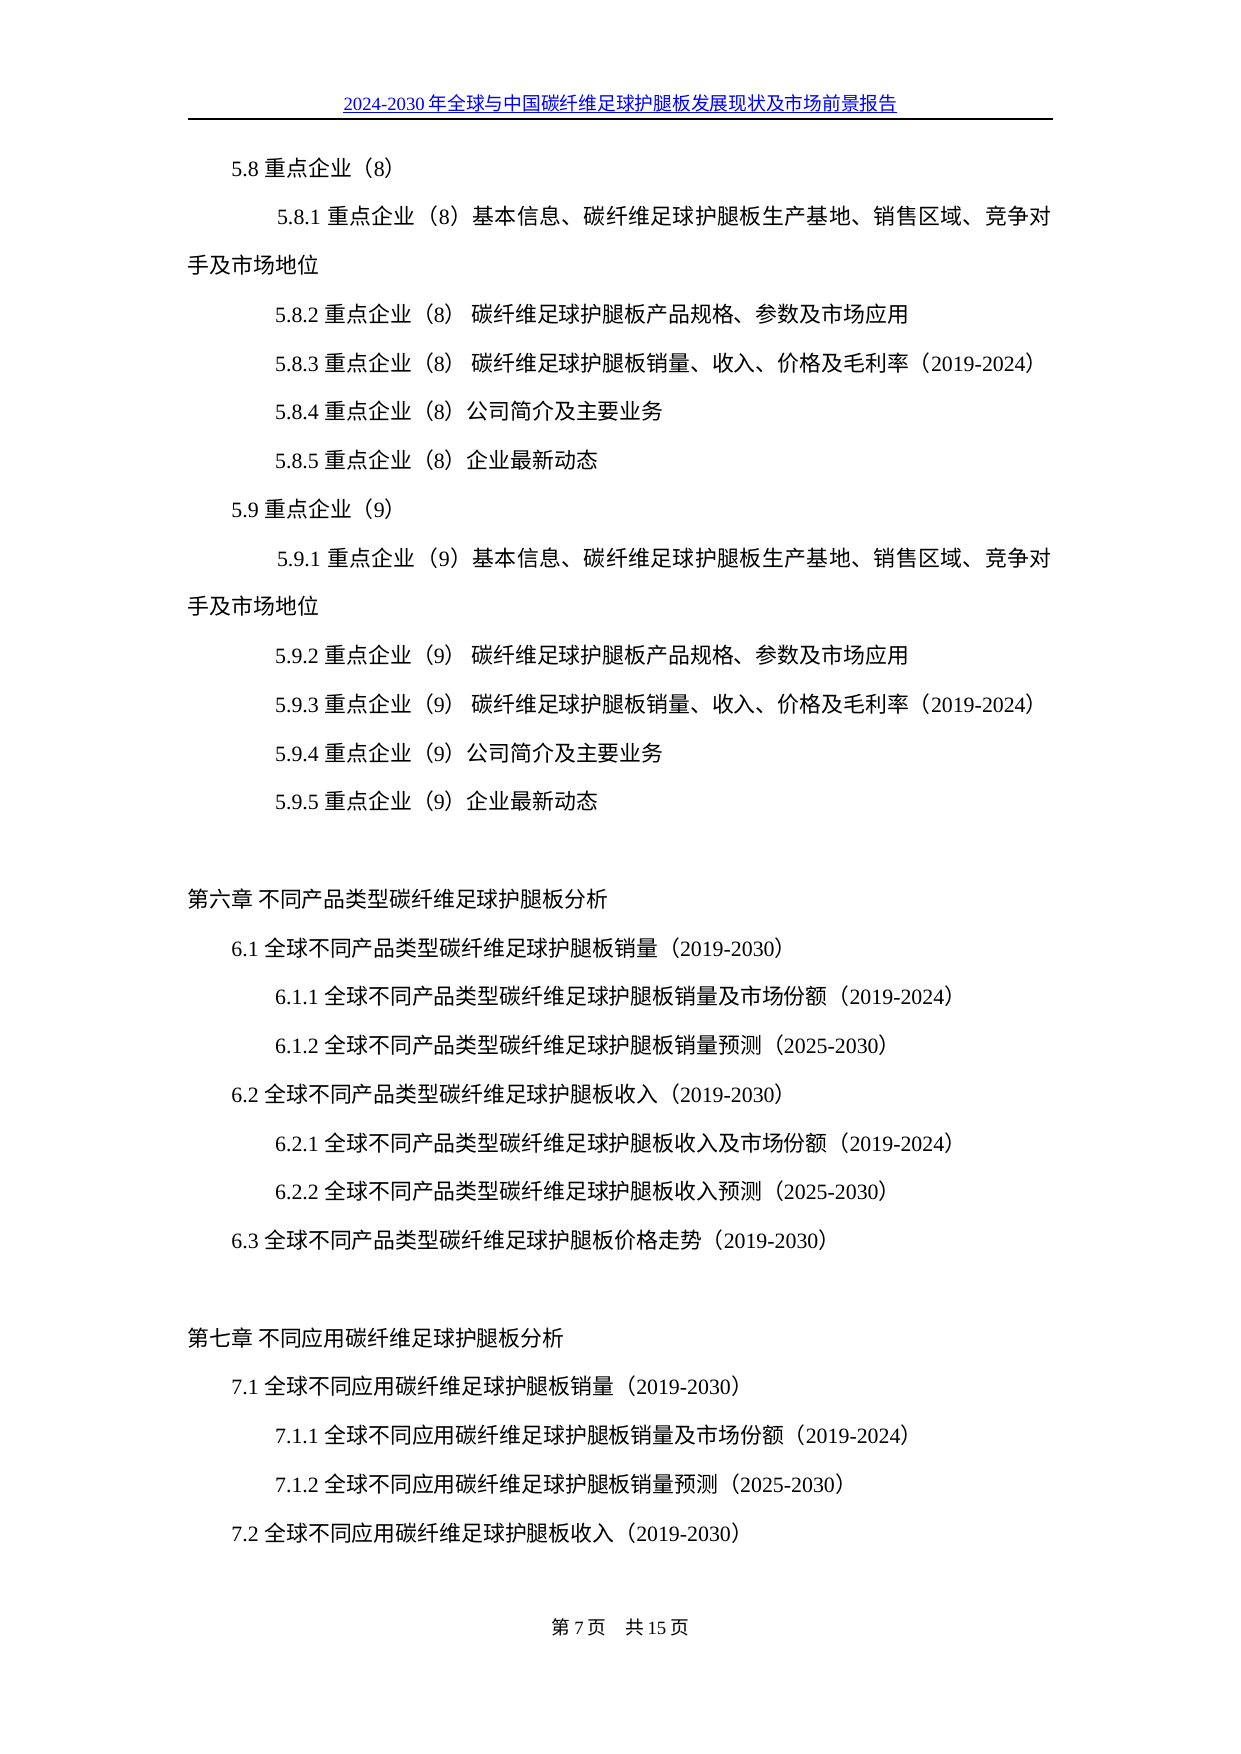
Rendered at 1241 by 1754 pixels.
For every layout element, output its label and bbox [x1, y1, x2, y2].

text [187, 150, 1053, 1548]
